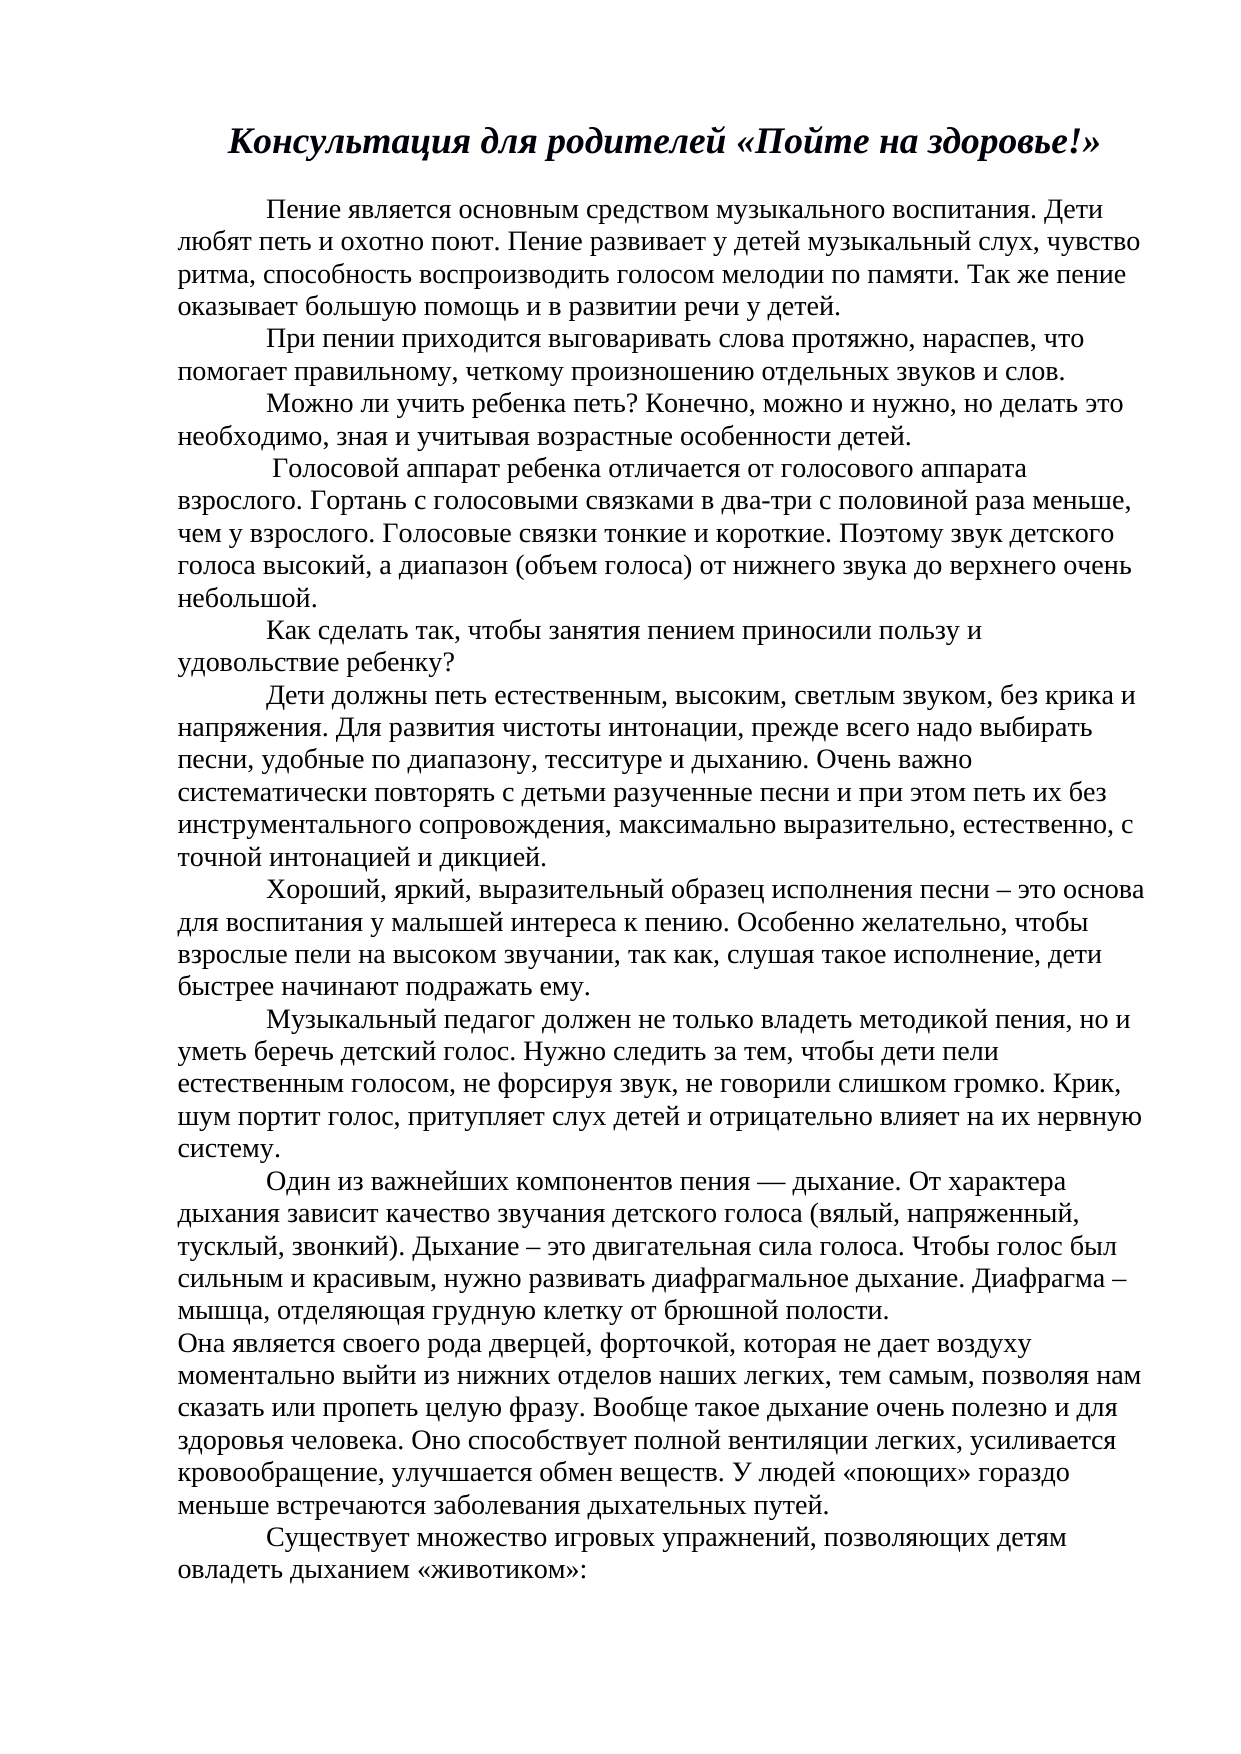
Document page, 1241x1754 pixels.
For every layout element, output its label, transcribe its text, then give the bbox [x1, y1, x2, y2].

text Музыкальный педагог должен не только владеть методикой пения, но и уметь беречь детский голос. Нужно следить за тем, чтобы дети пели естественным голосом, не форсируя звук, не говорили слишком громко. Крик, шум портит голос, притупляет слух детей и отрицательно влияет на их нервную систему. [177, 1002, 1152, 1164]
text Пение является основным средством музыкального воспитания. Дети любят петь и охотно поют. Пение развивает у детей музыкальный слух, чувство ритма, способность воспроизводить голосом мелодии по памяти. Так же пение оказывает большую помощь и в развитии речи у детей. [177, 192, 1152, 321]
text Хороший, яркий, выразительный образец исполнения песни – это основа для воспитания у малышей интереса к пению. Особенно желательно, чтобы взрослые пели на высоком звучании, так как, слушая такое исполнение, дети быстрее начинают подражать ему. [177, 872, 1152, 1002]
text Один из важнейших компонентов пения — дыхание. От характера дыхания зависит качество звучания детского голоса (вялый, напряженный, тусклый, звонкий). Дыхание – это двигательная сила голоса. Чтобы голос был сильным и красивым, нужно развивать диафрагмальное дыхание. Диафрагма – мышца, отделяющая грудную клетку от брюшной полости. Она является своего рода дверцей, форточкой, которая не дает воздуху моментально выйти из нижних отделов наших легких, тем самым, позволяя нам сказать или пропеть целую фразу. Вообще такое дыхание очень полезно и для здоровья человека. Оно способствует полной вентиляции легких, усиливается кровообращение, улучшается обмен веществ. У людей «поющих» гораздо меньше встречаются заболевания дыхательных путей. [177, 1164, 1152, 1520]
text Консультация для родителей «Пойте на здоровье!» [177, 118, 1152, 161]
text Голосовой аппарат ребенка отличается от голосового аппарата взрослого. Гортань с голосовыми связками в два-три с половиной раза меньше, чем у взрослого. Голосовые связки тонкие и короткие. Поэтому звук детского голоса высокий, а диапазон (объем голоса) от нижнего звука до верхнего очень небольшой. [177, 451, 1152, 613]
text Как сделать так, чтобы занятия пением приносили пользу и удовольствие ребенку? [177, 613, 1152, 678]
text Существует множество игровых упражнений, позволяющих детям овладеть дыханием «животиком»: [177, 1520, 1152, 1585]
text Дети должны петь естественным, высоким, светлым звуком, без крика и напряжения. Для развития чистоты интонации, прежде всего надо выбирать песни, удобные по диапазону, тесситуре и дыханию. Очень важно систематически повторять с детьми разученные песни и при этом петь их без инструментального сопровождения, максимально выразительно, естественно, с точной интонацией и дикцией. [177, 678, 1152, 872]
text При пении приходится выговаривать слова протяжно, нараспев, что помогает правильному, четкому произношению отдельных звуков и слов. [177, 321, 1152, 386]
text Можно ли учить ребенка петь? Конечно, можно и нужно, но делать это необходимо, зная и учитывая возрастные особенности детей. [177, 386, 1152, 451]
